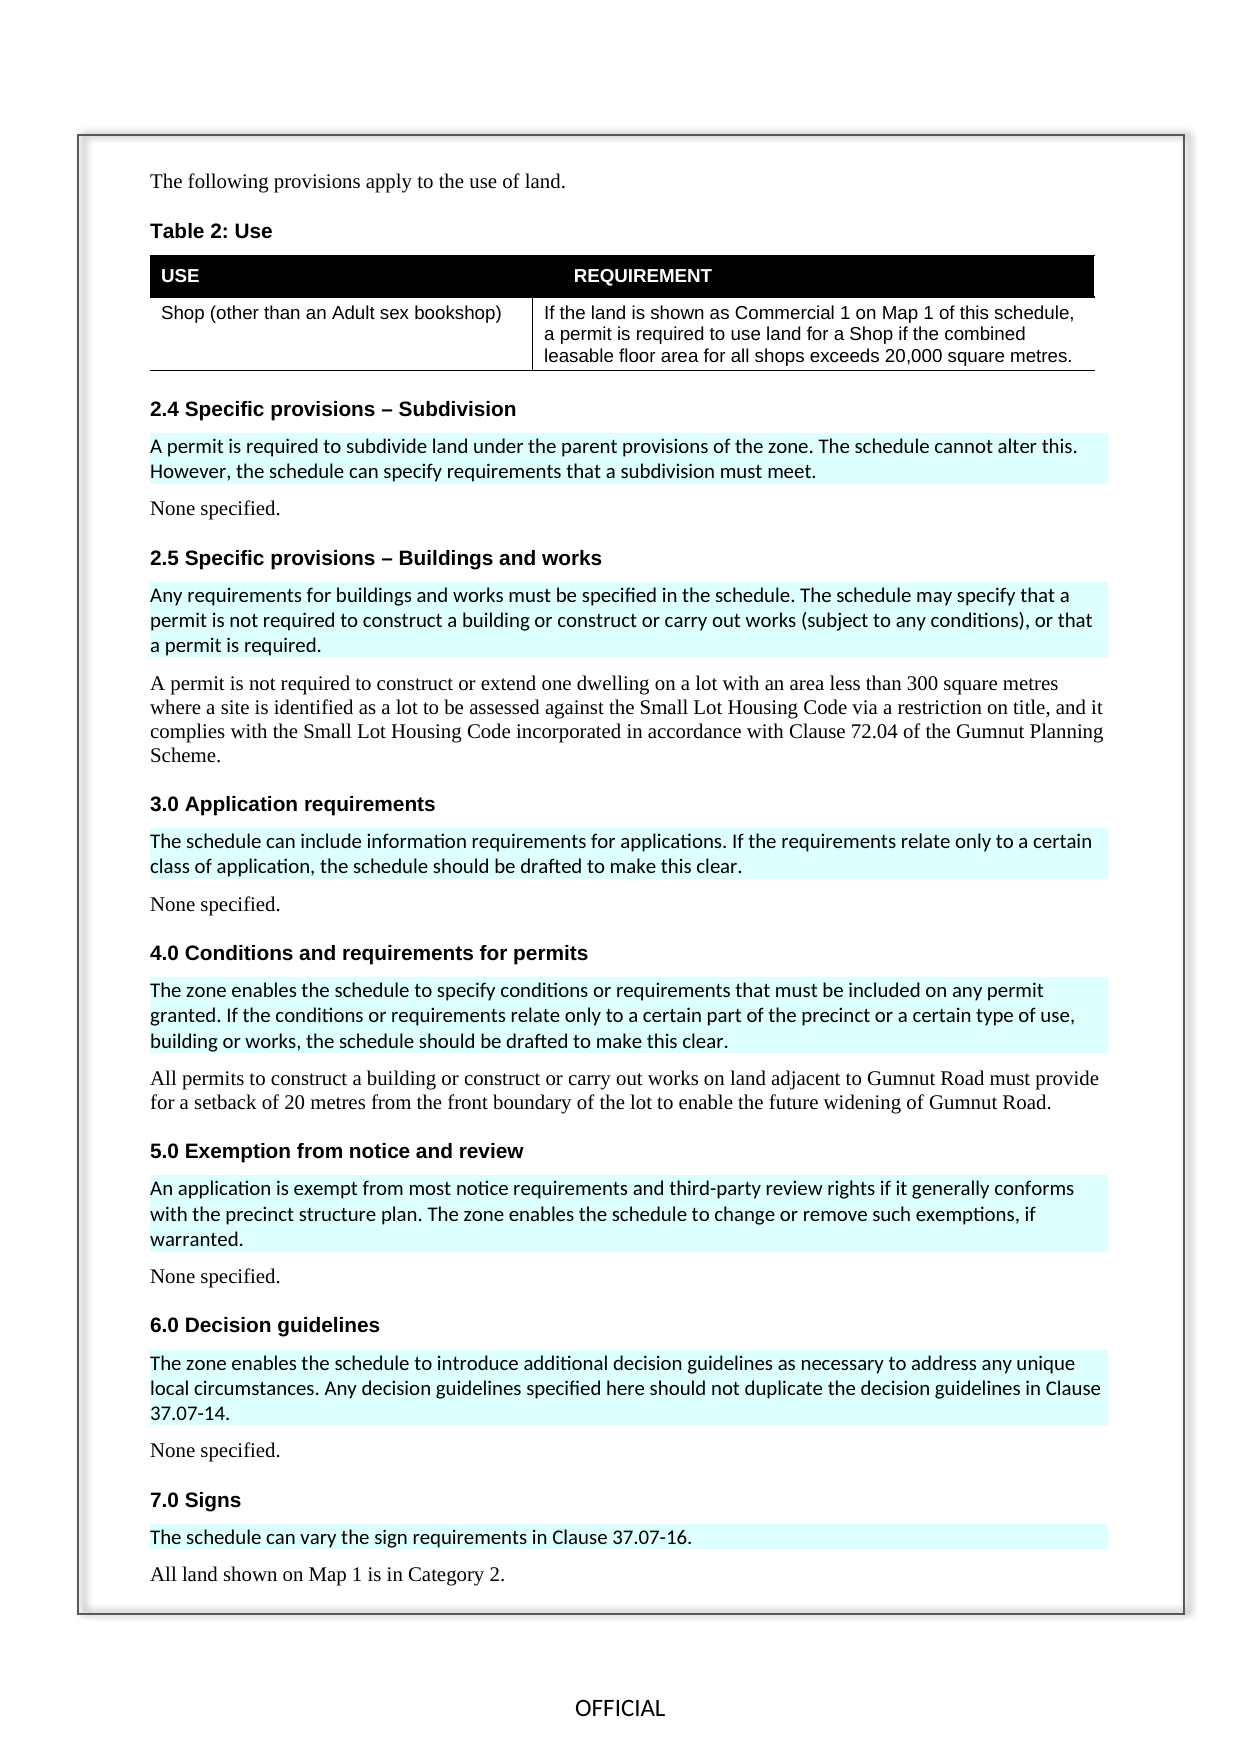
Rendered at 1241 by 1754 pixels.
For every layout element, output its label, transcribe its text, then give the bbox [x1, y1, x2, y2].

text The zone enables the schedule to introduce additional decision guidelines as necessary to address any unique local circumstances. Any decision guidelines specified here should not duplicate the decision guidelines in Clause 37.07-14. [150, 1350, 1108, 1426]
text The schedule can vary the sign requirements in Clause 37.07-16. [150, 1524, 1108, 1549]
text 7.0 Signs [150, 1487, 1108, 1511]
table_header USE [150, 256, 562, 296]
text 6.0 Decision guidelines [150, 1313, 1108, 1337]
text The zone enables the schedule to specify conditions or requirements that must be included on any permit granted. If the conditions or requirements relate only to a certain part of the precinct or a certain type of use, building or works, the schedule should be drafted to make this clear. [150, 977, 1108, 1053]
text None specified. [150, 496, 1108, 520]
table_cell If the land is shown as Commercial 1 on Map 1 of this schedule, a permit is required to use land for a Shop if the combined leasable floor area for all shops exceeds 20,000 square metres. [533, 298, 1094, 370]
text The following provisions apply to the use of land. [150, 169, 1108, 193]
text All permits to construct a building or construct or carry out works on land adjacent to Gumnut Road must provide for a setback of 20 metres from the front boundary of the lot to enable the future widening of Gumnut Road. [150, 1066, 1108, 1114]
text A permit is required to subdivide land under the parent provisions of the zone. The schedule cannot alter this. However, the schedule can specify requirements that a subdivision must meet. [150, 433, 1108, 484]
text None specified. [150, 1438, 1108, 1462]
text None specified. [150, 1264, 1108, 1288]
text The schedule can include information requirements for applications. If the requirements relate only to a certain class of application, the schedule should be drafted to make this clear. [150, 828, 1108, 879]
text None specified. [150, 892, 1108, 916]
text A permit is not required to construct or extend one dwelling on a lot with an area less than 300 square metres where a site is identified as a lot to be assessed against the Small Lot Housing Code via a restriction on title, and it complies with the Small Lot Housing Code incorporated in accordance with Clause 72.04 of the Gumnut Planning Scheme. [150, 671, 1108, 767]
text 2.5 Specific provisions – Buildings and works [150, 545, 1108, 569]
text 3.0 Application requirements [150, 792, 1108, 816]
text 4.0 Conditions and requirements for permits [150, 941, 1108, 964]
text 2.4 Specific provisions – Subdivision [150, 396, 1108, 420]
table_header REQUIREMENT [563, 256, 1094, 296]
text An application is exempt from most notice requirements and third-party review rights if it generally conforms with the precinct structure plan. The zone enables the schedule to change or remove such exemptions, if warranted. [150, 1175, 1108, 1252]
table_cell Shop (other than an Adult sex bookshop) [150, 298, 532, 370]
text All land shown on Map 1 is in Category 2. [150, 1562, 1108, 1586]
text 5.0 Exemption from notice and review [150, 1139, 1108, 1163]
text Any requirements for buildings and works must be specified in the schedule. The schedule may specify that a permit is not required to construct a building or construct or carry out works (subject to any conditions), or that a permit is required. [150, 582, 1108, 658]
text Table 2: Use [150, 218, 1108, 242]
